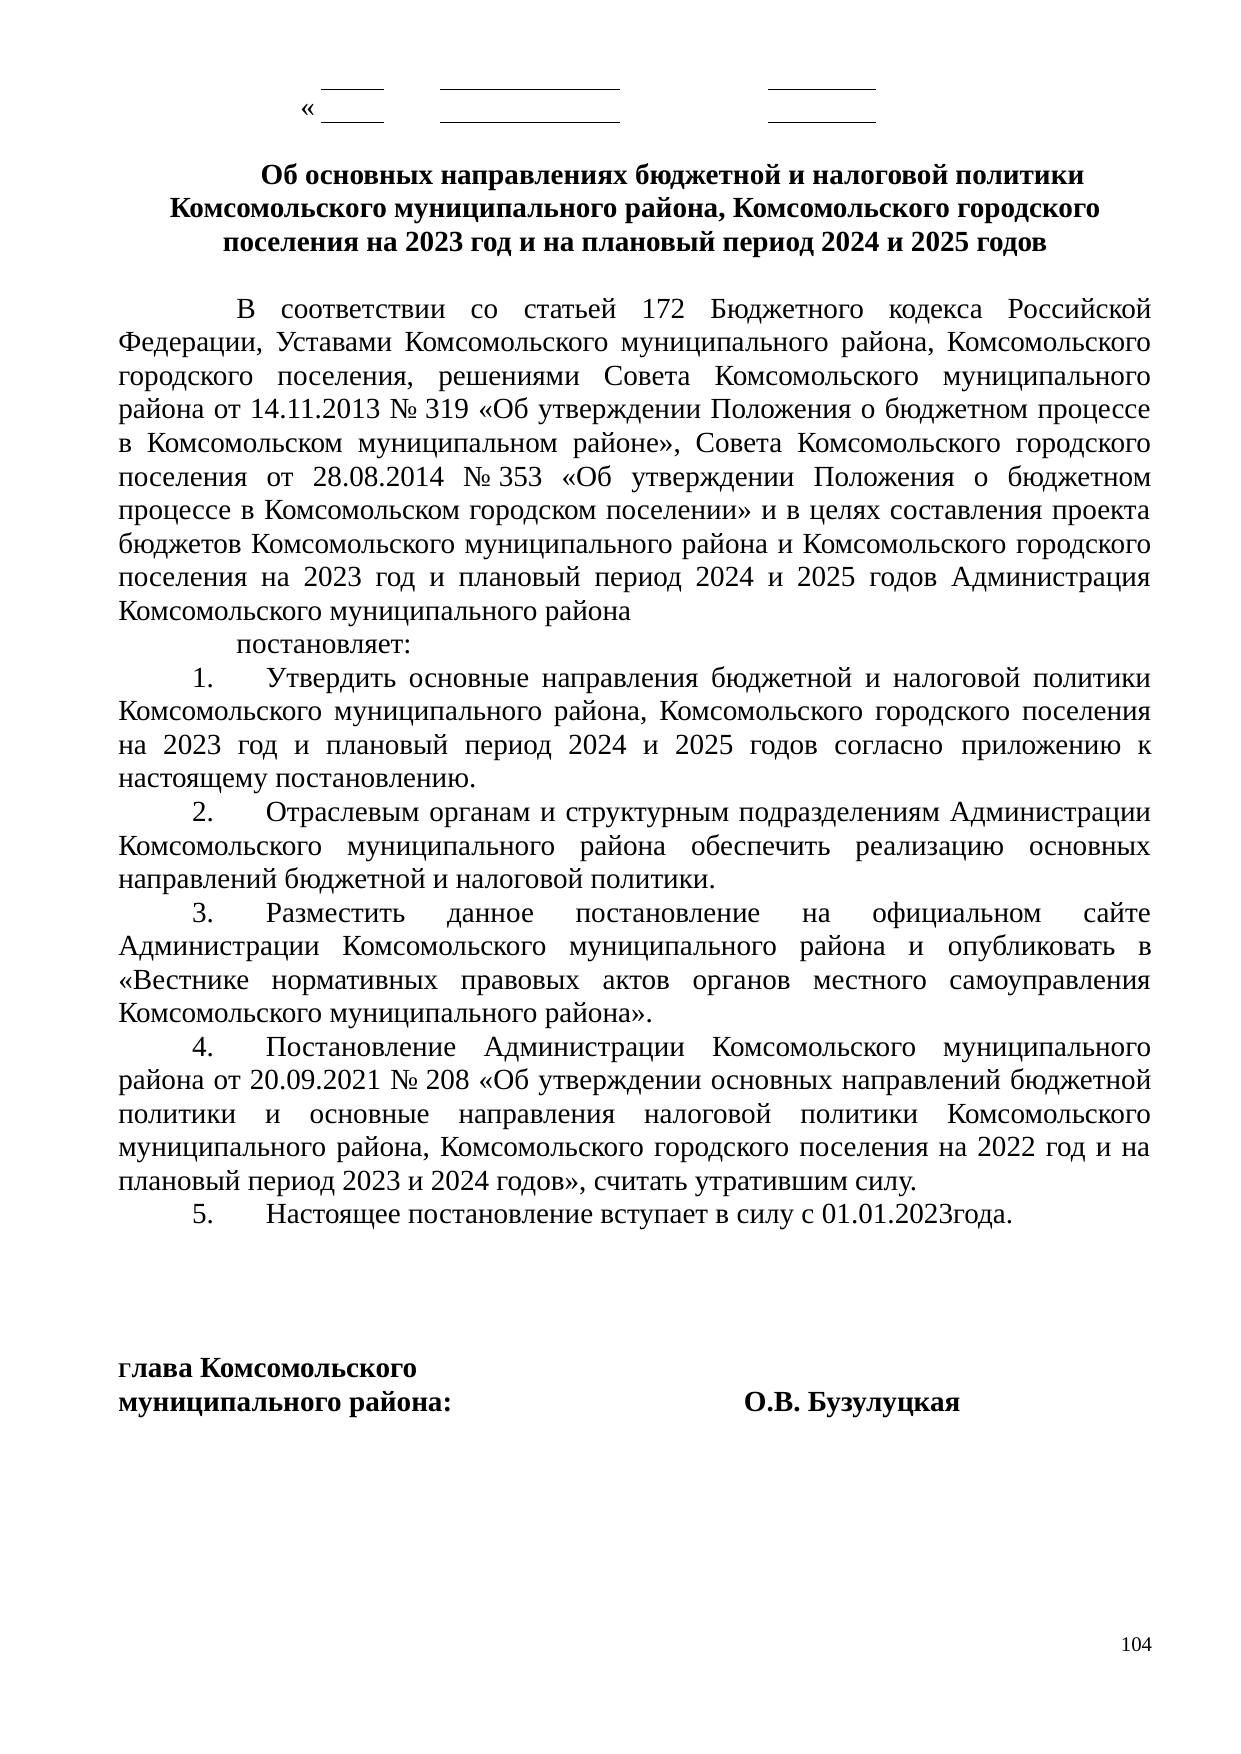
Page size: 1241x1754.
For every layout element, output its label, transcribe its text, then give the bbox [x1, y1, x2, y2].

text Об основных направлениях бюджетной и налоговой политики Комсомольского муниципального района, Комсомольского городского поселения на 2023 год и на плановый период 2024 и 2025 годов [118, 157, 1152, 257]
text В соответствии со статьей 172 Бюджетного кодекса Российской Федерации, Уставами Комсомольского муниципального района, Комсомольского городского поселения, решениями Совета Комсомольского муниципального района от 14.11.2013 № 319 «Об утверждении Положения о бюджетном процессе в Комсомольском муниципальном районе», Совета Комсомольского городского поселения от 28.08.2014 № 353 «Об утверждении Положения о бюджетном процессе в Комсомольском городском поселении» и в целях составления проекта бюджетов Комсомольского муниципального района и Комсомольского городского поселения на 2023 год и плановый период 2024 и 2025 годов Администрация Комсомольского муниципального района [118, 291, 1152, 626]
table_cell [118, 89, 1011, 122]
list Постановление Администрации Комсомольского муниципального района от 20.09.2021 № 208 «Об утверждении основных направлений бюджетной политики и основные направления налоговой политики Комсомольского муниципального района, Комсомольского городского поселения на 2022 год и на плановый период 2023 и 2024 годов», считать утратившим силу. [118, 1029, 1152, 1197]
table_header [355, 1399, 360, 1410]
list Разместить данное постановление на официальном сайте Администрации Комсомольского муниципального района и опубликовать в «Вестнике нормативных правовых актов органов местного самоуправления Комсомольского муниципального района». [118, 895, 1152, 1029]
text постановляет: [118, 626, 1152, 660]
list Настоящее постановление вступает в силу с 01.01.2023года. [118, 1197, 1152, 1230]
list Утвердить основные направления бюджетной и налоговой политики Комсомольского муниципального района, Комсомольского городского поселения на 2023 год и плановый период 2024 и 2025 годов согласно приложению к настоящему постановлению. [118, 660, 1152, 794]
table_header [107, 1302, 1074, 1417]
list Отраслевым органам и структурным подразделениям Администрации Комсомольского муниципального района обеспечить реализацию основных направлений бюджетной и налоговой политики. [118, 794, 1152, 895]
